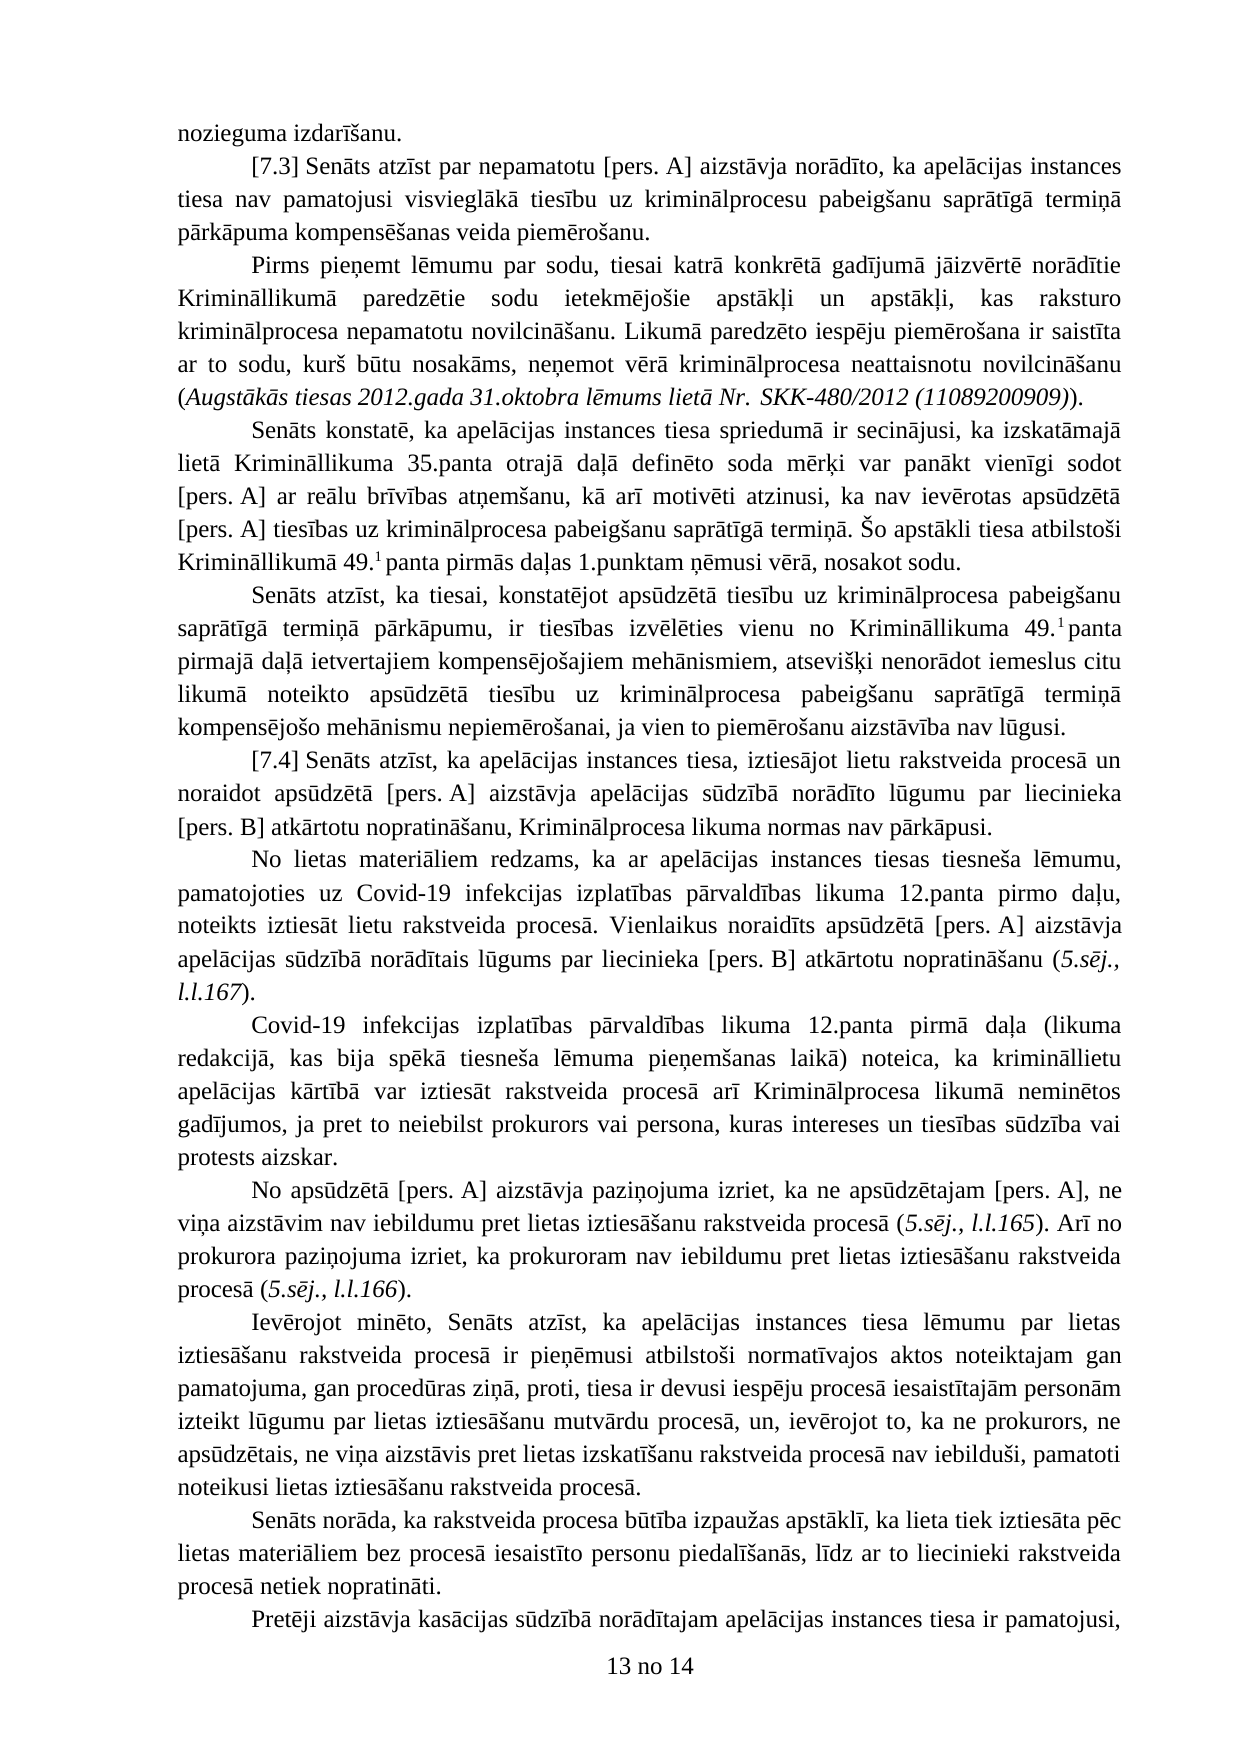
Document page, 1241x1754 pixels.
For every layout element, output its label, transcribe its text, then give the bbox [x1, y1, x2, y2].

text [7.4] Senāts atzīst, ka apelācijas instances tiesa, iztiesājot lietu rakstveida procesā un noraidot apsūdzētā [pers. A] aizstāvja apelācijas sūdzībā norādīto lūgumu par liecinieka [pers. B] atkārtotu nopratināšanu, Kriminālprocesa likuma normas nav pārkāpusi. [177, 746, 1122, 840]
text Pirms pieņemt lēmumu par sodu, tiesai katrā konkrētā gadījumā jāizvērtē norādītie Krimināllikumā paredzētie sodu ietekmējošie apstākļi un apstākļi, kas raksturo kriminālprocesa nepamatotu novilcināšanu. Likumā paredzēto iespēju piemērošana ir saistīta ar to sodu, kurš būtu nosakāms, neņemot vērā kriminālprocesa neattaisnotu novilcināšanu (Augstākās tiesas 2012.gada 31.oktobra lēmums lietā Nr. SKK-480/2012 (11089200909)). [177, 250, 1122, 411]
text Senāts konstatē, ka apelācijas instances tiesa spriedumā ir secinājusi, ka izskatāmajā lietā Krimināllikuma 35.panta otrajā daļā definēto soda mērķi var panākt vienīgi sodot [pers. A] ar reālu brīvības atņemšanu, kā arī motivēti atzinusi, ka nav ievērotas apsūdzētā [pers. A] tiesības uz kriminālprocesa pabeigšanu saprātīgā termiņā. Šo apstākli tiesa atbilstoši Krimināllikumā 49.1 panta pirmās daļas 1.punktam ņēmusi vērā, nosakot sodu. [177, 415, 1122, 576]
text Ievērojot minēto, Senāts atzīst, ka apelācijas instances tiesa lēmumu par lietas iztiesāšanu rakstveida procesā ir pieņēmusi atbilstoši normatīvajos aktos noteiktajam gan pamatojuma, gan procedūras ziņā, proti, tiesa ir devusi iespēju procesā iesaistītajām personām izteikt lūgumu par lietas iztiesāšanu mutvārdu procesā, un, ievērojot to, ka ne prokurors, ne apsūdzētais, ne viņa aizstāvis pret lietas izskatīšanu rakstveida procesā nav iebilduši, pamatoti noteikusi lietas iztiesāšanu rakstveida procesā. [177, 1307, 1122, 1501]
text Senāts norāda, ka rakstveida procesa būtība izpaužas apstāklī, ka lieta tiek iztiesāta pēc lietas materiāliem bez procesā iesaistīto personu piedalīšanās, līdz ar to liecinieki rakstveida procesā netiek nopratināti. [177, 1505, 1122, 1600]
text Covid-19 infekcijas izplatības pārvaldības likuma 12.panta pirmā daļa (likuma redakcijā, kas bija spēkā tiesneša lēmuma pieņemšanas laikā) noteica, ka krimināllietu apelācijas kārtībā var iztiesāt rakstveida procesā arī Kriminālprocesa likumā neminētos gadījumos, ja pret to neiebilst prokurors vai persona, kuras intereses un tiesības sūdzība vai protests aizskar. [177, 1010, 1122, 1171]
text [177, 118, 1122, 147]
text No lietas materiāliem redzams, ka ar apelācijas instances tiesas tiesneša lēmumu, pamatojoties uz Covid-19 infekcijas izplatības pārvaldības likuma 12.panta pirmo daļu, noteikts iztiesāt lietu rakstveida procesā. Vienlaikus noraidīts apsūdzētā [pers. A] aizstāvja apelācijas sūdzībā norādītais lūgums par liecinieka [pers. B] atkārtotu nopratināšanu (5.sēj., l.l.167). [177, 844, 1122, 1005]
text Senāts atzīst, ka tiesai, konstatējot apsūdzētā tiesību uz kriminālprocesa pabeigšanu saprātīgā termiņā pārkāpumu, ir tiesības izvēlēties vienu no Krimināllikuma 49.1 panta pirmajā daļā ietvertajiem kompensējošajiem mehānismiem, atsevišķi nenorādot iemeslus citu likumā noteikto apsūdzētā tiesību uz kriminālprocesa pabeigšanu saprātīgā termiņā kompensējošo mehānismu nepiemērošanai, ja vien to piemērošanu aizstāvība nav lūgusi. [177, 580, 1122, 741]
text No apsūdzētā [pers. A] aizstāvja paziņojuma izriet, ka ne apsūdzētajam [pers. A], ne viņa aizstāvim nav iebildumu pret lietas iztiesāšanu rakstveida procesā (5.sēj., l.l.165). Arī no prokurora paziņojuma izriet, ka prokuroram nav iebildumu pret lietas iztiesāšanu rakstveida procesā (5.sēj., l.l.166). [177, 1175, 1122, 1303]
text [7.3] Senāts atzīst par nepamatotu [pers. A] aizstāvja norādīto, ka apelācijas instances tiesa nav pamatojusi visvieglākā tiesību uz kriminālprocesu pabeigšanu saprātīgā termiņā pārkāpuma kompensēšanas veida piemērošanu. [177, 151, 1122, 246]
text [177, 1604, 1122, 1633]
